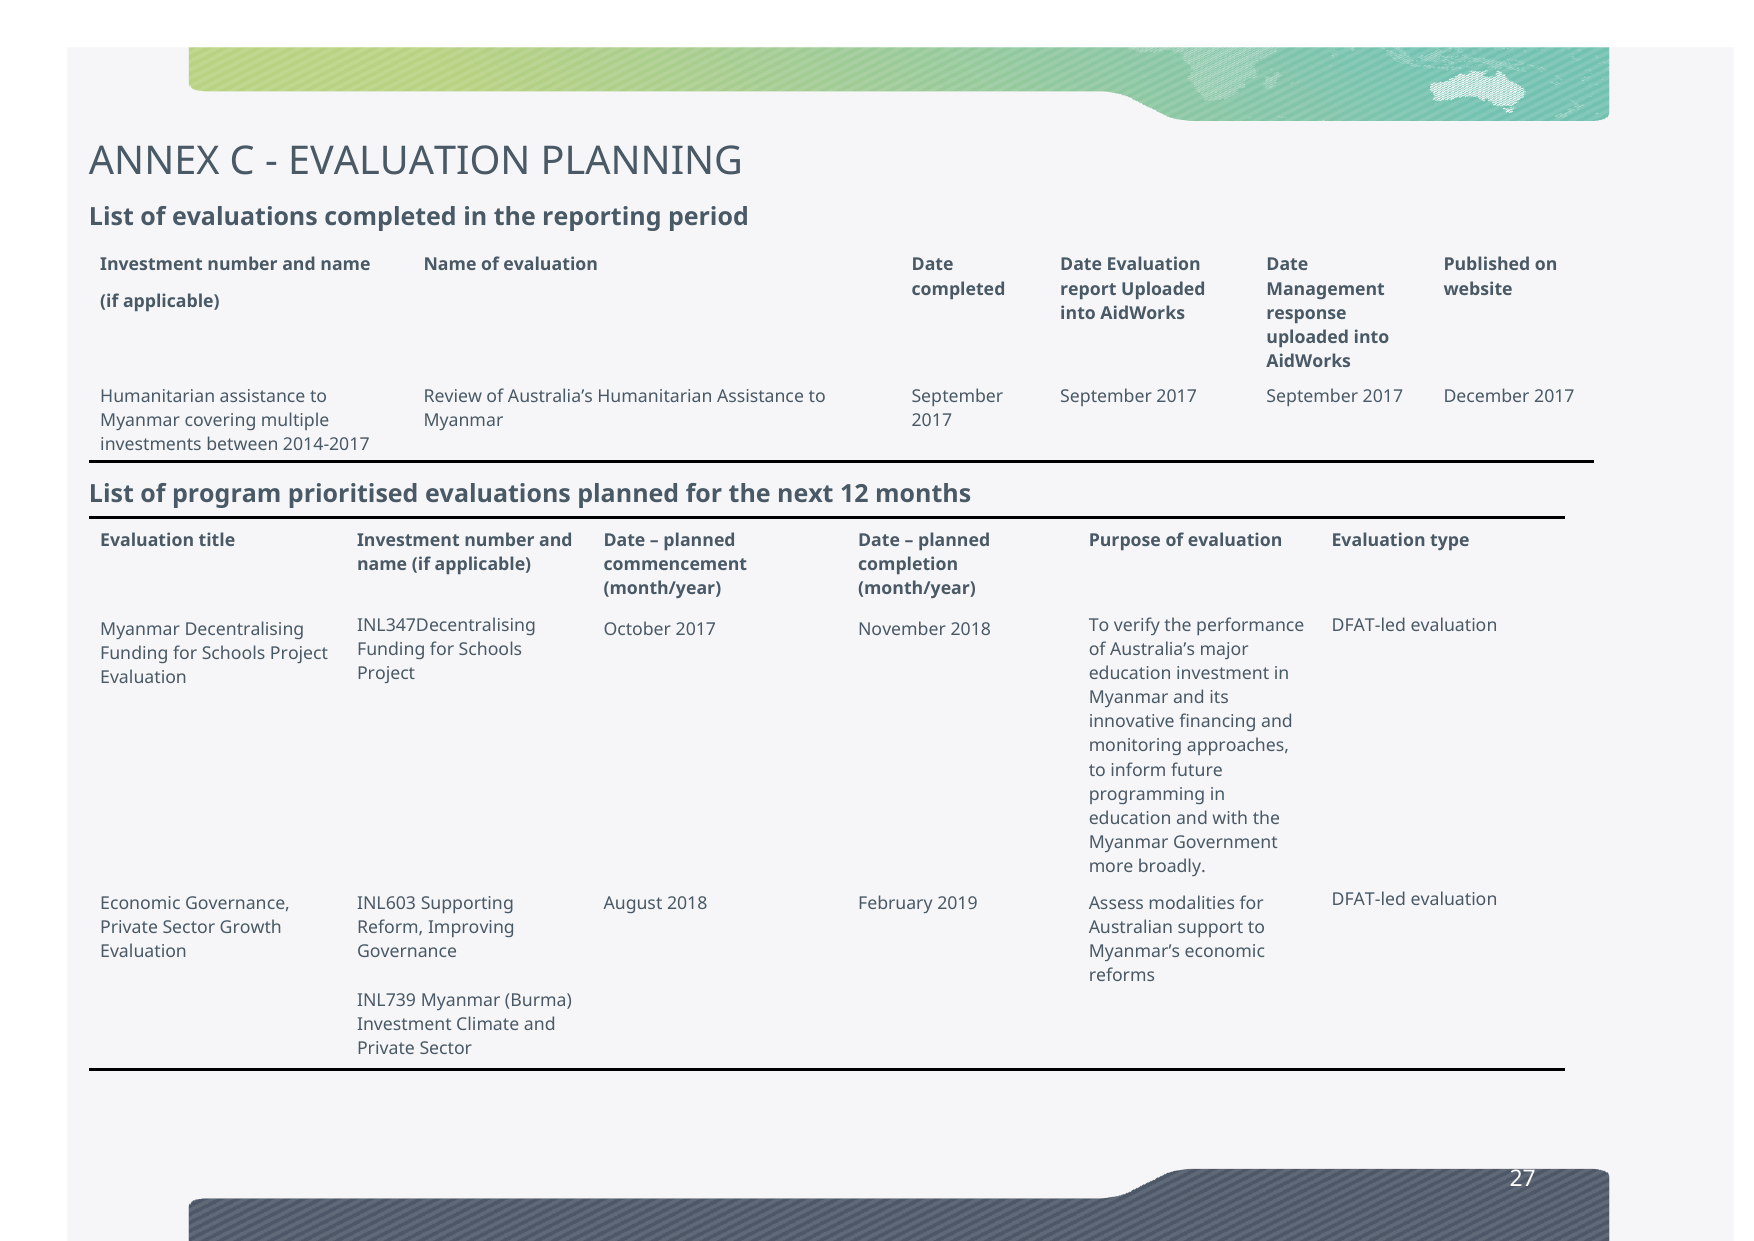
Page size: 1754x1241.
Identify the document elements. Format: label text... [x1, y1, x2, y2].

text List of program prioritised evaluations planned for the next 12 months [89, 475, 1565, 509]
table_cell Myanmar Decentralising Funding for Schools Project Evaluation [89, 608, 346, 882]
table_cell Review of Australia’s Humanitarian Assistance to Myanmar [412, 379, 900, 460]
table_cell November 2018 [847, 608, 1077, 882]
table_header Name of evaluation [412, 239, 900, 379]
table_cell August 2018 [592, 882, 847, 1068]
table_cell December 2017 [1432, 379, 1594, 460]
table_header Date – planned commencement (month/year) [592, 519, 847, 608]
table_cell INL603 Supporting Reform, Improving Governance INL739 Myanmar (Burma) Investment Climate and Private Sector [346, 882, 592, 1068]
table_header Evaluation title [89, 519, 346, 608]
table_header Date completed [900, 239, 1049, 379]
table_header Date Management response uploaded into AidWorks [1255, 239, 1432, 379]
table_cell Economic Governance, Private Sector Growth Evaluation [89, 882, 346, 1068]
text List of evaluations completed in the reporting period [89, 199, 1565, 233]
table_cell DFAT-led evaluation [1320, 608, 1565, 882]
table_header Evaluation type [1320, 519, 1565, 608]
table_cell September 2017 [1255, 379, 1432, 460]
table_header Investment number and name (if applicable) [346, 519, 592, 608]
table_cell INL347Decentralising Funding for Schools Project [346, 608, 592, 882]
table_cell September 2017 [1049, 379, 1255, 460]
table_cell DFAT-led evaluation [1320, 882, 1565, 1068]
table_header Date – planned completion (month/year) [847, 519, 1077, 608]
table_cell Assess modalities for Australian support to Myanmar’s economic reforms [1077, 882, 1320, 1068]
picture [26, 26, 1754, 1241]
table_header Published on website [1432, 239, 1594, 379]
table_cell February 2019 [847, 882, 1077, 1068]
table_cell To verify the performance of Australia’s major education investment in Myanmar and its innovative financing and monitoring approaches, to inform future programming in education and with the Myanmar Government more broadly. [1077, 608, 1320, 882]
table_cell Humanitarian assistance to Myanmar covering multiple investments between 2014-2017 [89, 379, 412, 460]
table_cell October 2017 [592, 608, 847, 882]
table_header Purpose of evaluation [1077, 519, 1320, 608]
table_header Date Evaluation report Uploaded into AidWorks [1049, 239, 1255, 379]
table_header Investment number and name (if applicable) [89, 239, 412, 379]
table_cell September 2017 [900, 379, 1049, 460]
text ANNEX C - EVALUATION PLANNING [89, 132, 1565, 186]
